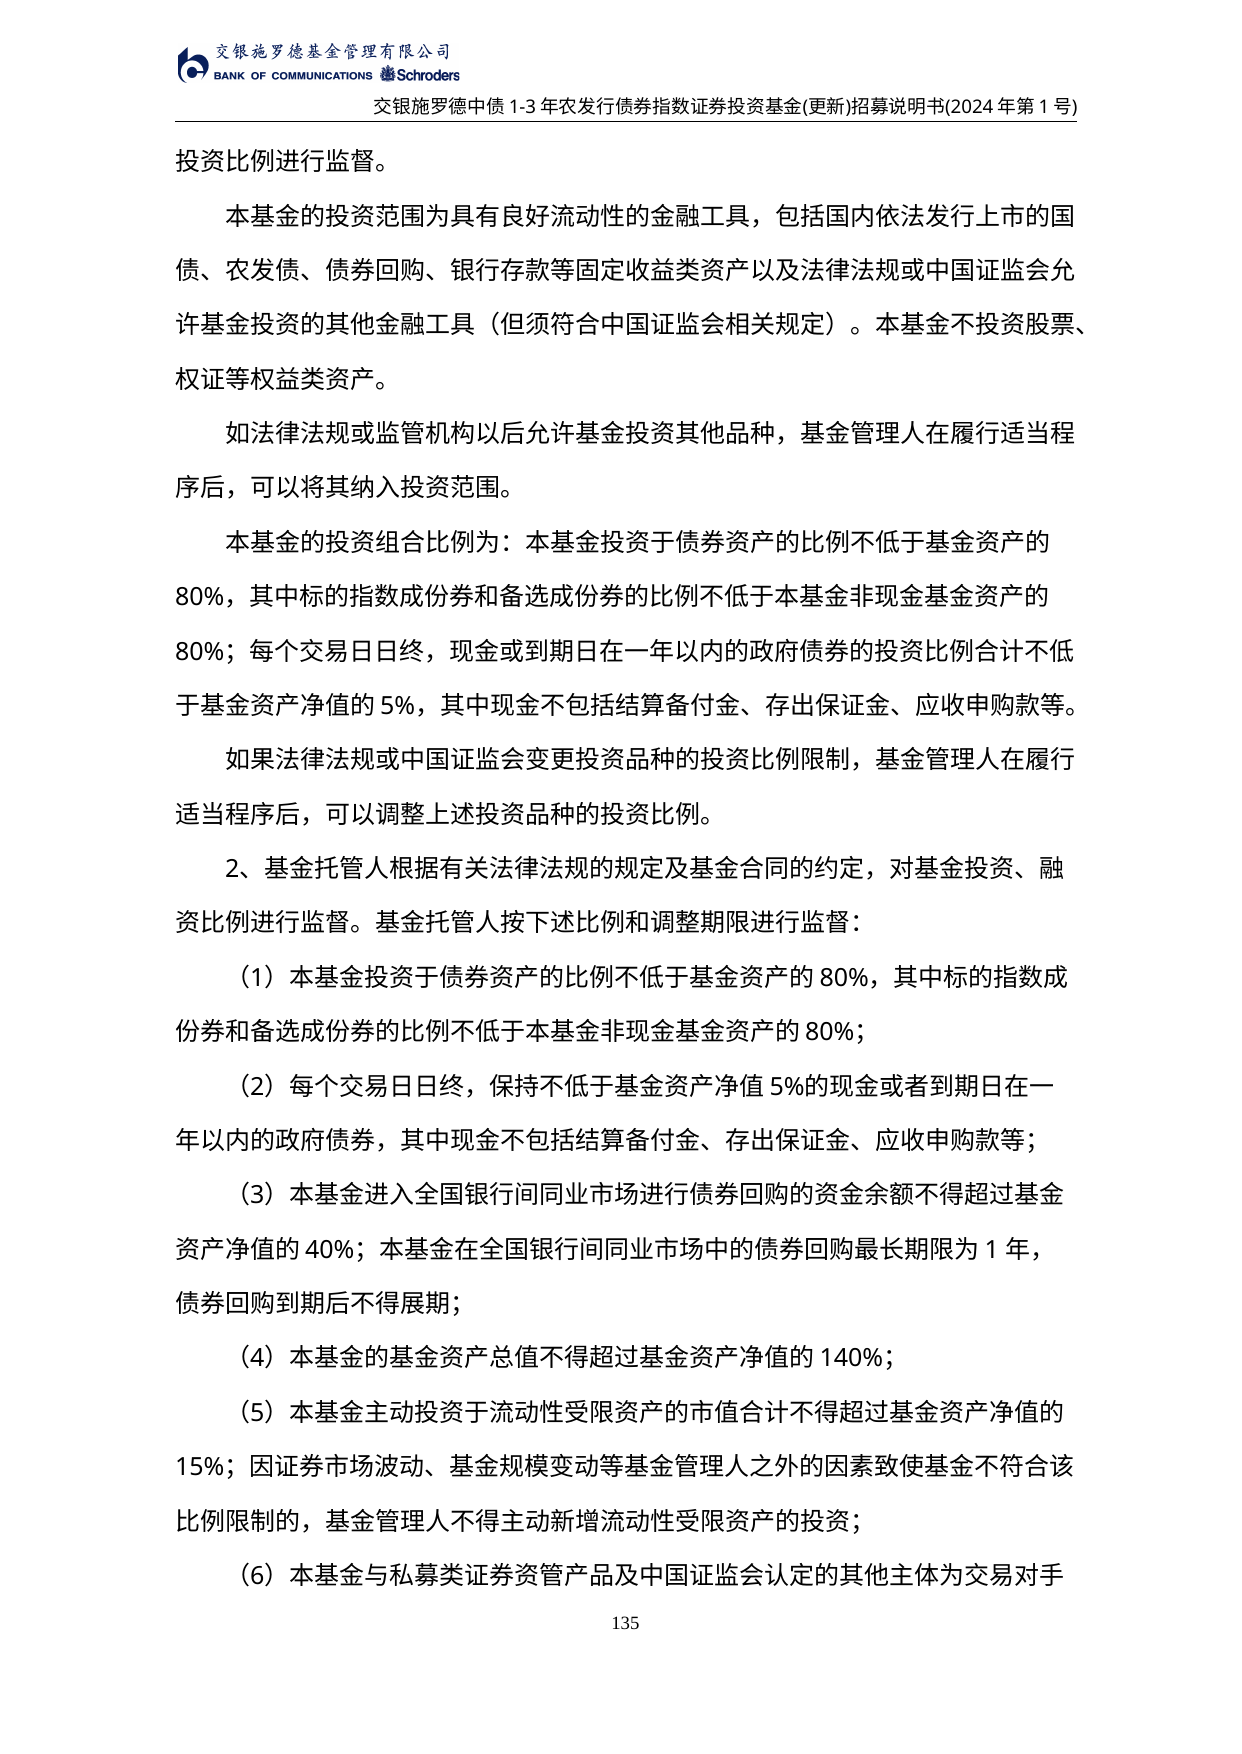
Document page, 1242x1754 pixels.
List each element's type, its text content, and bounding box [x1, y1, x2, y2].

text （2）每个交易日日终，保持不低于基金资产净值5%的现金或者到期日在一年以内的政府债券，其中现金不包括结算备付金、存出保证金、应收申购款等； [175, 1066, 1077, 1157]
text （3）本基金进入全国银行间同业市场进行债券回购的资金余额不得超过基金资产净值的40%；本基金在全国银行间同业市场中的债券回购最长期限为1 年，债券回购到期后不得展期； [175, 1175, 1077, 1320]
text （5）本基金主动投资于流动性受限资产的市值合计不得超过基金资产净值的15%；因证券市场波动、基金规模变动等基金管理人之外的因素致使基金不符合该比例限制的，基金管理人不得主动新增流动性受限资产的投资； [175, 1392, 1077, 1537]
text 2、基金托管人根据有关法律法规的规定及基金合同的约定，对基金投资、融资比例进行监督。基金托管人按下述比例和调整期限进行监督： [175, 848, 1077, 939]
text 如法律法规或监管机构以后允许基金投资其他品种，基金管理人在履行适当程序后，可以将其纳入投资范围。 [175, 413, 1077, 504]
text 本基金的投资范围为具有良好流动性的金融工具，包括国内依法发行上市的国债、农发债、债券回购、银行存款等固定收益类资产以及法律法规或中国证监会允许基金投资的其他金融工具（但须符合中国证监会相关规定）。本基金不投资股票、权证等权益类资产。 [175, 196, 1077, 395]
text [175, 142, 1077, 178]
text 本基金的投资组合比例为：本基金投资于债券资产的比例不低于基金资产的80%，其中标的指数成份券和备选成份券的比例不低于本基金非现金基金资产的80%；每个交易日日终，现金或到期日在一年以内的政府债券的投资比例合计不低于基金资产净值的5%，其中现金不包括结算备付金、存出保证金、应收申购款等。 [175, 522, 1077, 722]
text （1）本基金投资于债券资产的比例不低于基金资产的80%，其中标的指数成份券和备选成份券的比例不低于本基金非现金基金资产的80%； [175, 957, 1077, 1048]
picture [178, 43, 460, 83]
text （4）本基金的基金资产总值不得超过基金资产净值的140%； [175, 1338, 1077, 1374]
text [175, 1555, 1077, 1592]
text 如果法律法规或中国证监会变更投资品种的投资比例限制，基金管理人在履行适当程序后，可以调整上述投资品种的投资比例。 [175, 740, 1077, 830]
